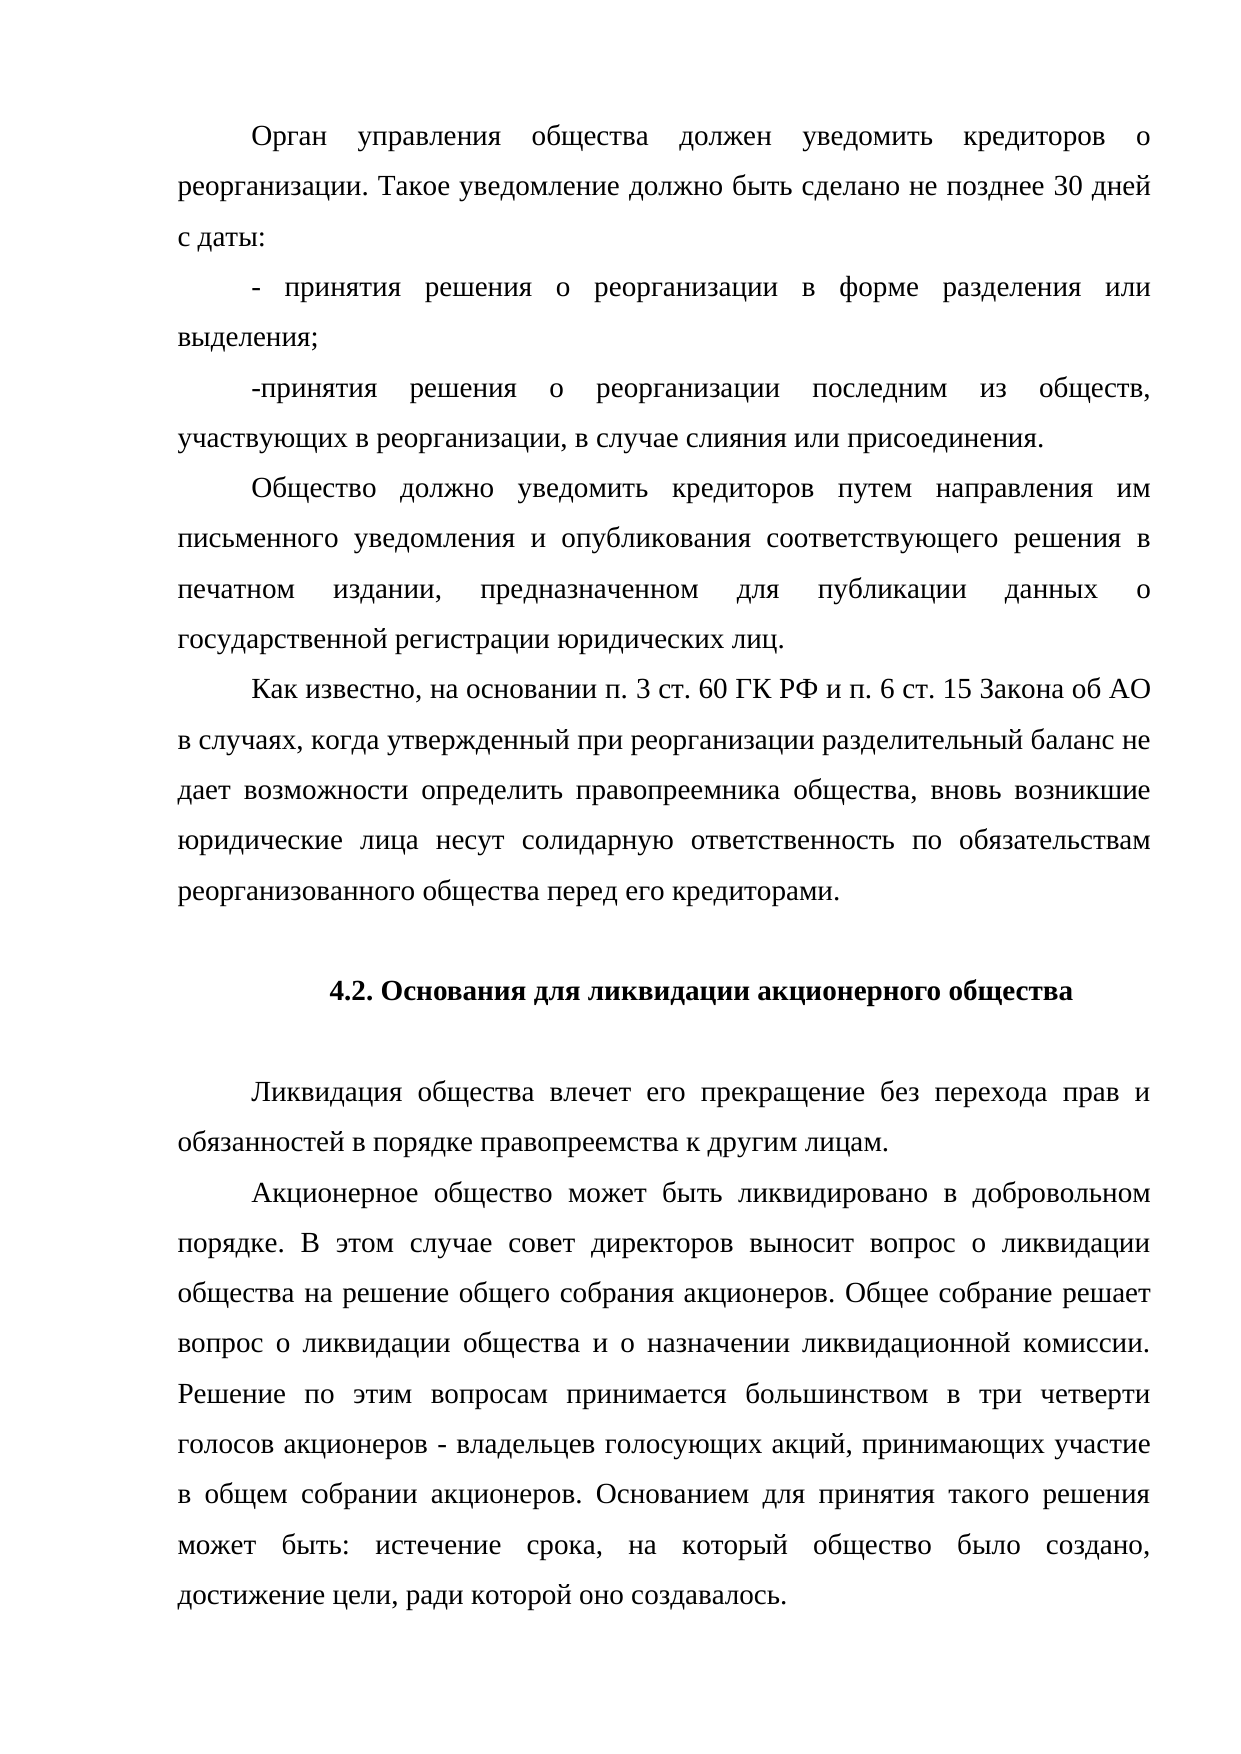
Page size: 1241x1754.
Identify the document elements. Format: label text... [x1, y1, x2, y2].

text Общество должно уведомить кредиторов путем направления им письменного уведомления и опубликования соответствующего решения в печатном издании, предназначенном для публикации данных о государственной регистрации юридических лиц. [177, 470, 1152, 655]
text - принятия решения о реорганизации в форме разделения или выделения; [177, 269, 1152, 353]
text Ликвидация общества влечет его прекращение без перехода прав и обязанностей в порядке правопреемства к другим лицам. [177, 1074, 1152, 1158]
text Акционерное общество может быть ликвидировано в добровольном порядке. В этом случае совет директоров выносит вопрос о ликвидации общества на решение общего собрания акционеров. Общее собрание решает вопрос о ликвидации общества и о назначении ликвидационной комиссии. Решение по этим вопросам принимается большинством в три четверти голосов акционеров - владельцев голосующих акций, принимающих участие в общем собрании акционеров. Основанием для принятия такого решения может быть: истечение срока, на который общество было создано, достижение цели, ради которой оно создавалось. [177, 1175, 1152, 1611]
text Орган управления общества должен уведомить кредиторов о реорганизации. Такое уведомление должно быть сделано не позднее 30 дней с даты: [177, 118, 1152, 252]
subtitle 4.2. Основания для ликвидации акционерного общества [177, 973, 1152, 1007]
text Как известно, на основании п. 3 ст. 60 ГК РФ и п. 6 ст. 15 Закона об АО в случаях, когда утвержденный при реорганизации разделительный баланс не дает возможности определить правопреемника общества, вновь возникшие юридические лица несут солидарную ответственность по обязательствам реорганизованного общества перед его кредиторами. [177, 672, 1152, 906]
text -принятия решения о реорганизации последним из обществ, участвующих в реорганизации, в случае слияния или присоединения. [177, 370, 1152, 453]
